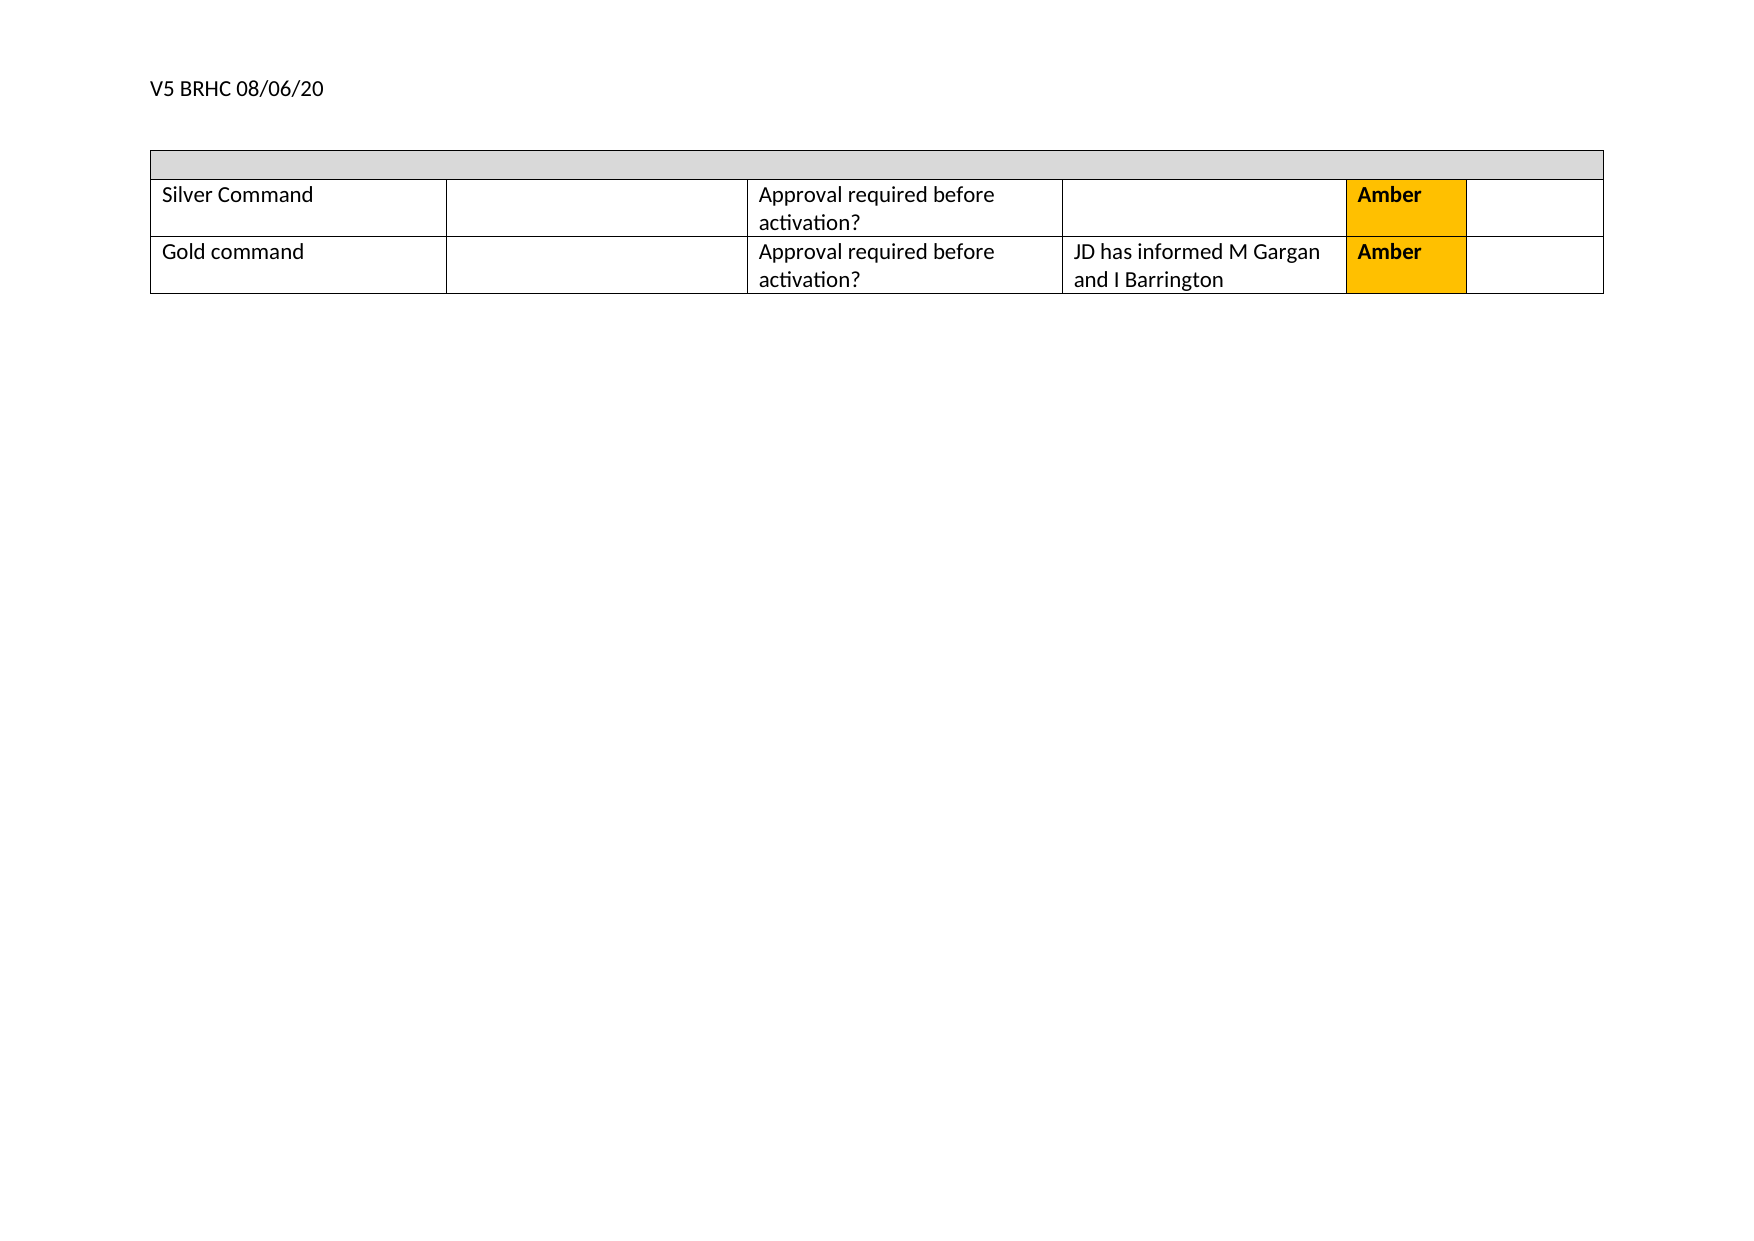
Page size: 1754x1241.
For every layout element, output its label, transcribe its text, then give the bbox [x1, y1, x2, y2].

table_cell [1467, 237, 1603, 293]
table_cell Amber [1347, 180, 1466, 236]
table_cell Silver Command [151, 180, 446, 236]
table_cell [1467, 180, 1603, 236]
table_cell Amber [1347, 237, 1466, 293]
table_cell Gold command [151, 237, 446, 293]
table_cell [1063, 180, 1346, 236]
table_cell [151, 151, 1603, 179]
table_cell JD has informed M Gargan and I Barrington [1063, 237, 1346, 293]
table_cell Approval required before activation? [748, 180, 1062, 236]
table_cell [447, 180, 747, 236]
table_cell [447, 237, 747, 293]
table_cell Approval required before activation? [748, 237, 1062, 293]
